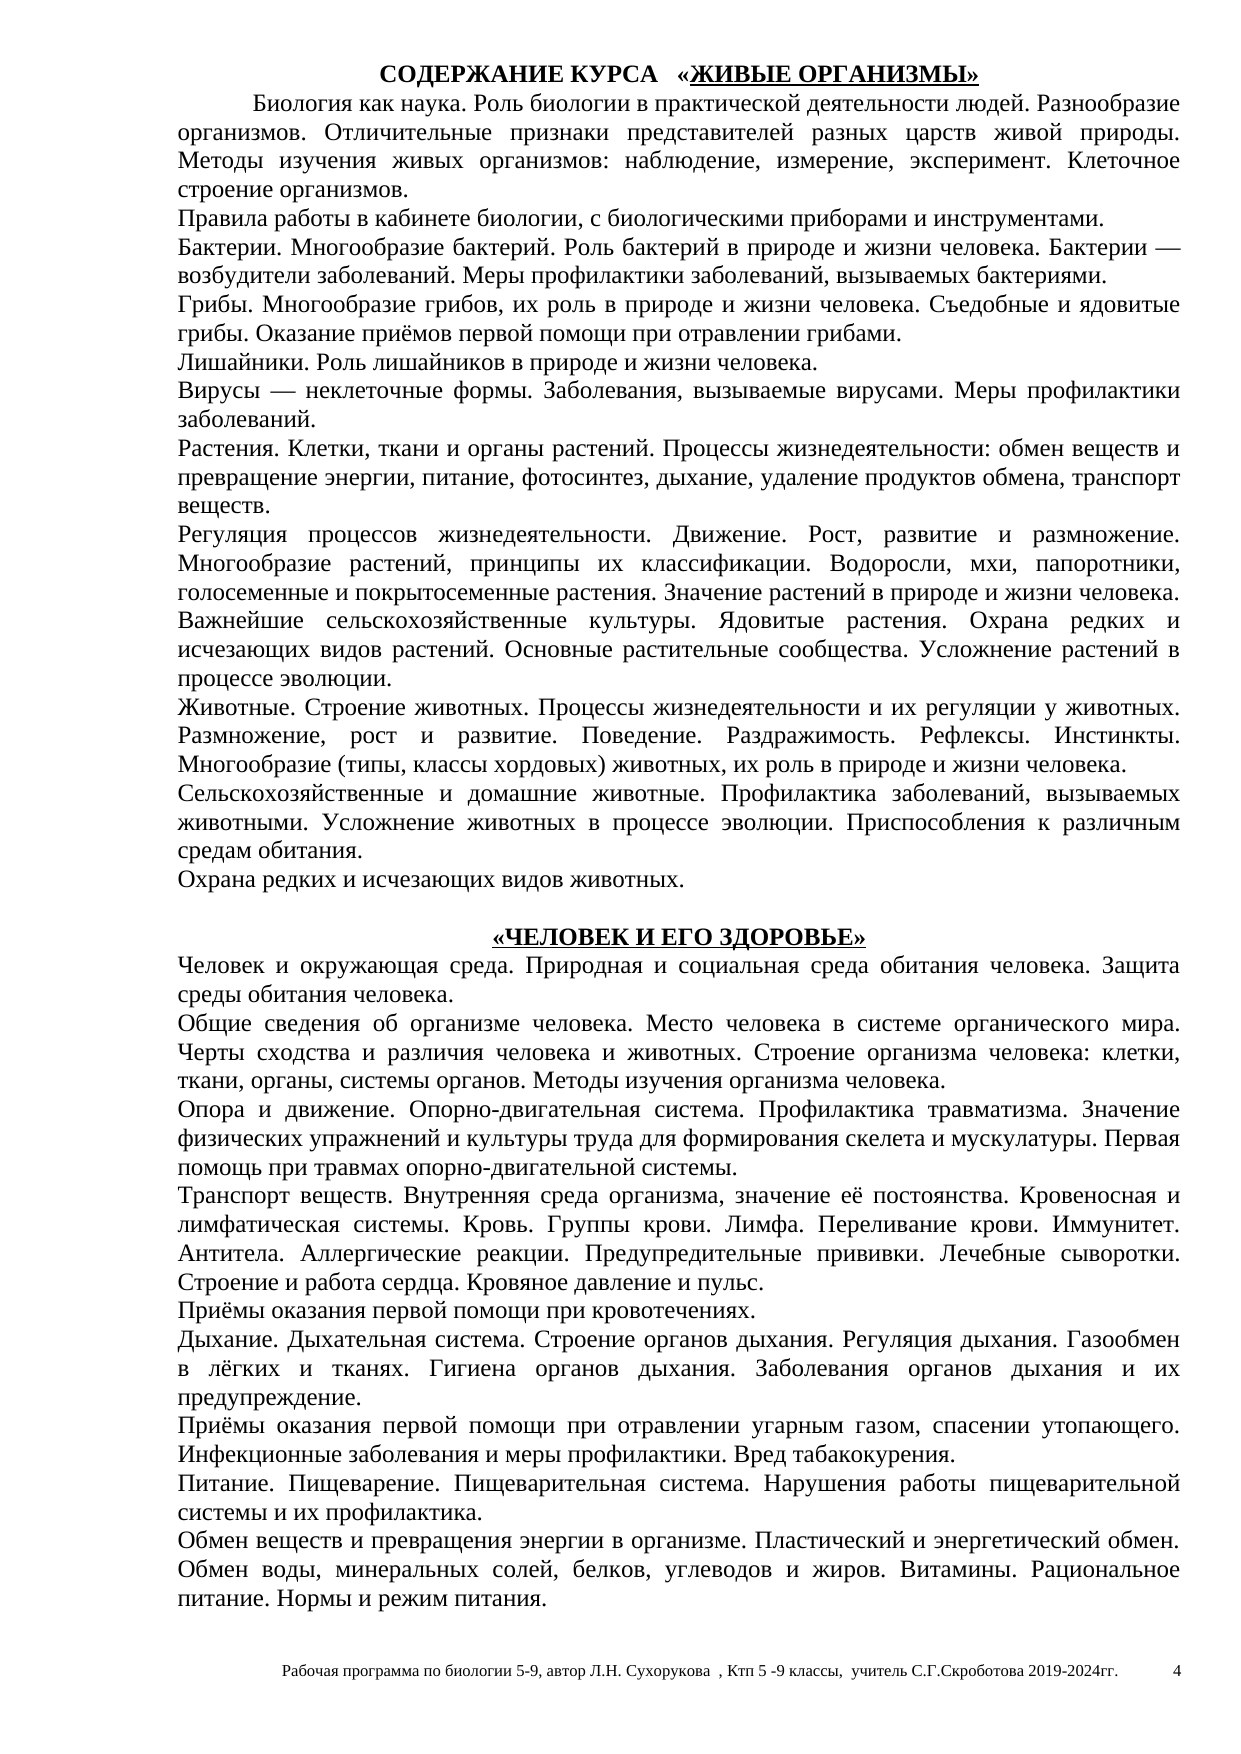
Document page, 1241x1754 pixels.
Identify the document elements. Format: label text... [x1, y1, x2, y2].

text Дыхание. Дыхательная система. Строение органов дыхания. Регуляция дыхания. Газообмен в лёгких и тканях. Гигиена органов дыхания. Заболевания органов дыхания и их предупреждение. [177, 1324, 1181, 1410]
text «ЧЕЛОВЕК И ЕГО ЗДОРОВЬЕ» [177, 922, 1181, 950]
text Правила работы в кабинете биологии, с биологическими приборами и инструментами. [177, 203, 1181, 232]
text Регуляция процессов жизнедеятельности. Движение. Рост, развитие и размножение. Многообразие растений, принципы их классификации. Водоросли, мхи, папоротники, голосеменные и покрытосеменные растения. Значение растений в природе и жизни человека. Важнейшие сельскохозяйственные культуры. Ядовитые растения. Охрана редких и исчезающих видов растений. Основные растительные сообщества. Усложнение растений в процессе эволюции. [177, 519, 1181, 692]
text Охрана редких и исчезающих видов животных. [177, 864, 1181, 893]
text Опора и движение. Опорно-двигательная система. Профилактика травматизма. Значение физических упражнений и культуры труда для формирования скелета и мускулатуры. Первая помощь при травмах опорно-двигательной системы. [177, 1094, 1181, 1180]
text Общие сведения об организме человека. Место человека в системе органического мира. Черты сходства и различия человека и животных. Строение организма человека: клетки, ткани, органы, системы органов. Методы изучения организма человека. [177, 1008, 1181, 1094]
text СОДЕРЖАНИЕ КУРСА «ЖИВЫЕ ОРГАНИЗМЫ» [177, 59, 1181, 88]
text Растения. Клетки, ткани и органы растений. Процессы жизнедеятельности: обмен веществ и превращение энергии, питание, фотосинтез, дыхание, удаление продуктов обмена, транспорт веществ. [177, 433, 1181, 519]
text Биология как наука. Роль биологии в практической деятельности людей. Разнообразие организмов. Отличительные признаки представителей разных царств живой природы. Методы изучения живых организмов: наблюдение, измерение, эксперимент. Клеточное строение организмов. [177, 88, 1181, 203]
text Грибы. Многообразие грибов, их роль в природе и жизни человека. Съедобные и ядовитые грибы. Оказание приёмов первой помощи при отравлении грибами. [177, 289, 1181, 347]
text Транспорт веществ. Внутренняя среда организма, значение её постоянства. Кровеносная и лимфатическая системы. Кровь. Группы крови. Лимфа. Переливание крови. Иммунитет. Антитела. Аллергические реакции. Предупредительные прививки. Лечебные сыворотки. Строение и работа сердца. Кровяное давление и пульс. [177, 1180, 1181, 1295]
text Лишайники. Роль лишайников в природе и жизни человека. [177, 347, 1181, 375]
text Вирусы — неклеточные формы. Заболевания, вызываемые вирусами. Меры профилактики заболеваний. [177, 375, 1181, 433]
text Бактерии. Многообразие бактерий. Роль бактерий в природе и жизни человека. Бактерии — возбудители заболеваний. Меры профилактики заболеваний, вызываемых бактериями. [177, 232, 1181, 289]
text Питание. Пищеварение. Пищеварительная система. Нарушения работы пищеварительной системы и их профилактика. [177, 1468, 1181, 1525]
text Обмен веществ и превращения энергии в организме. Пластический и энергетический обмен. Обмен воды, минеральных солей, белков, углеводов и жиров. Витамины. Рациональное питание. Нормы и режим питания. [177, 1525, 1181, 1612]
text Животные. Строение животных. Процессы жизнедеятельности и их регуляции у животных. Размножение, рост и развитие. Поведение. Раздражимость. Рефлексы. Инстинкты. Многообразие (типы, классы хордовых) животных, их роль в природе и жизни человека. [177, 692, 1181, 778]
text Сельскохозяйственные и домашние животные. Профилактика заболеваний, вызываемых животными. Усложнение животных в процессе эволюции. Приспособления к различным средам обитания. [177, 778, 1181, 864]
text Приёмы оказания первой помощи при кровотечениях. [177, 1295, 1181, 1324]
text Приёмы оказания первой помощи при отравлении угарным газом, спасении утопающего. Инфекционные заболевания и меры профилактики. Вред табакокурения. [177, 1410, 1181, 1468]
text Человек и окружающая среда. Природная и социальная среда обитания человека. Защита среды обитания человека. [177, 950, 1181, 1008]
